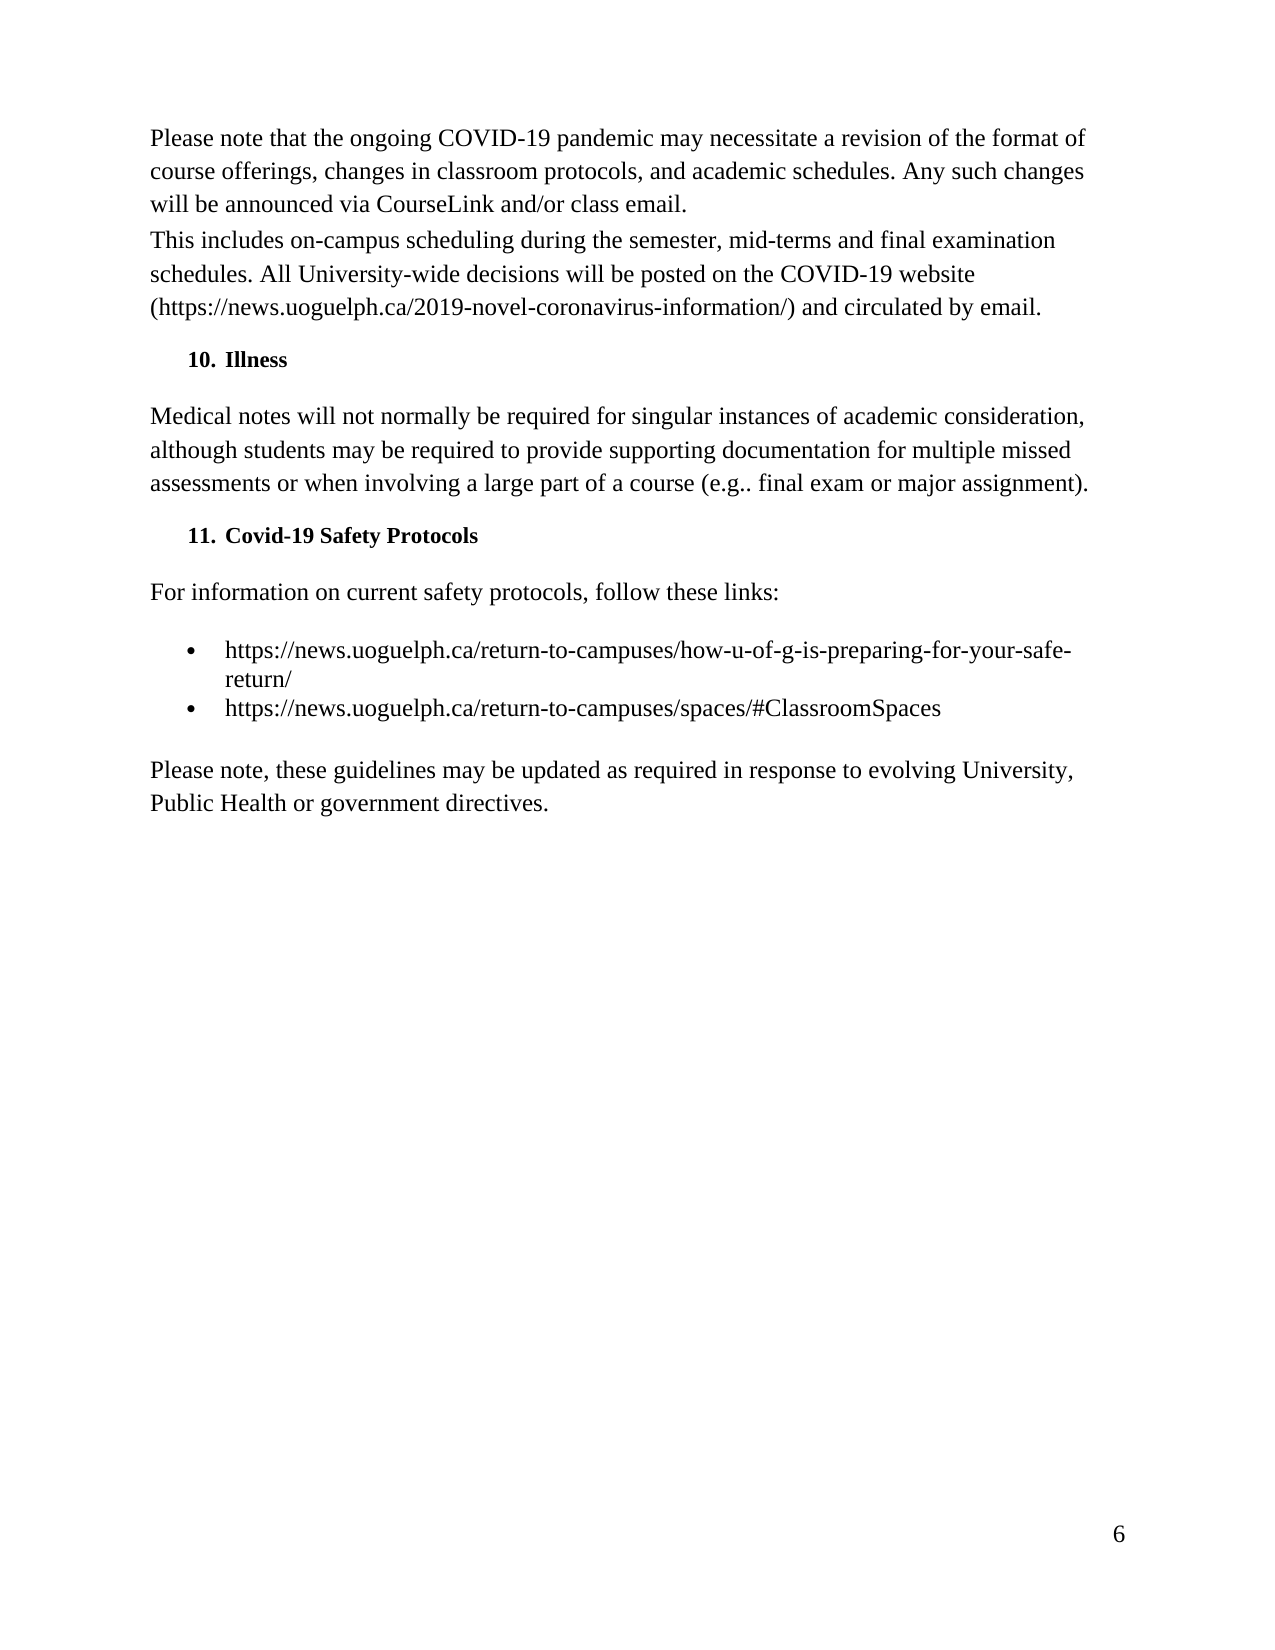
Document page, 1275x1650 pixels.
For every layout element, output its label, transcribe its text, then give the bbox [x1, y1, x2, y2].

text This includes on-campus scheduling during the semester, mid-terms and final examination schedules. All University-wide decisions will be posted on the COVID-19 website (https://news.uoguelph.ca/2019-novel-coronavirus-information/) and circulated by email. [150, 221, 1125, 321]
list https://news.uoguelph.ca/return-to-campuses/spaces/#ClassroomSpaces [187, 693, 1125, 722]
text For information on current safety protocols, follow these links: [150, 573, 1125, 606]
text Please note, these guidelines may be updated as required in response to evolving University, Public Health or government directives. [150, 751, 1125, 817]
list https://news.uoguelph.ca/return-to-campuses/how-u-of-g-is-preparing-for-your-safe-return/ [187, 635, 1125, 693]
text Medical notes will not normally be required for singular instances of academic consideration, although students may be required to provide supporting documentation for multiple missed assessments or when involving a large part of a course (e.g.. final exam or major assignment). [150, 397, 1125, 497]
text Please note that the ongoing COVID-19 pandemic may necessitate a revision of the format of course offerings, changes in classroom protocols, and academic schedules. Any such changes will be announced via CourseLink and/or class email. [150, 118, 1125, 218]
list Covid-19 Safety Protocols [187, 522, 1125, 548]
list Illness [187, 346, 1125, 372]
